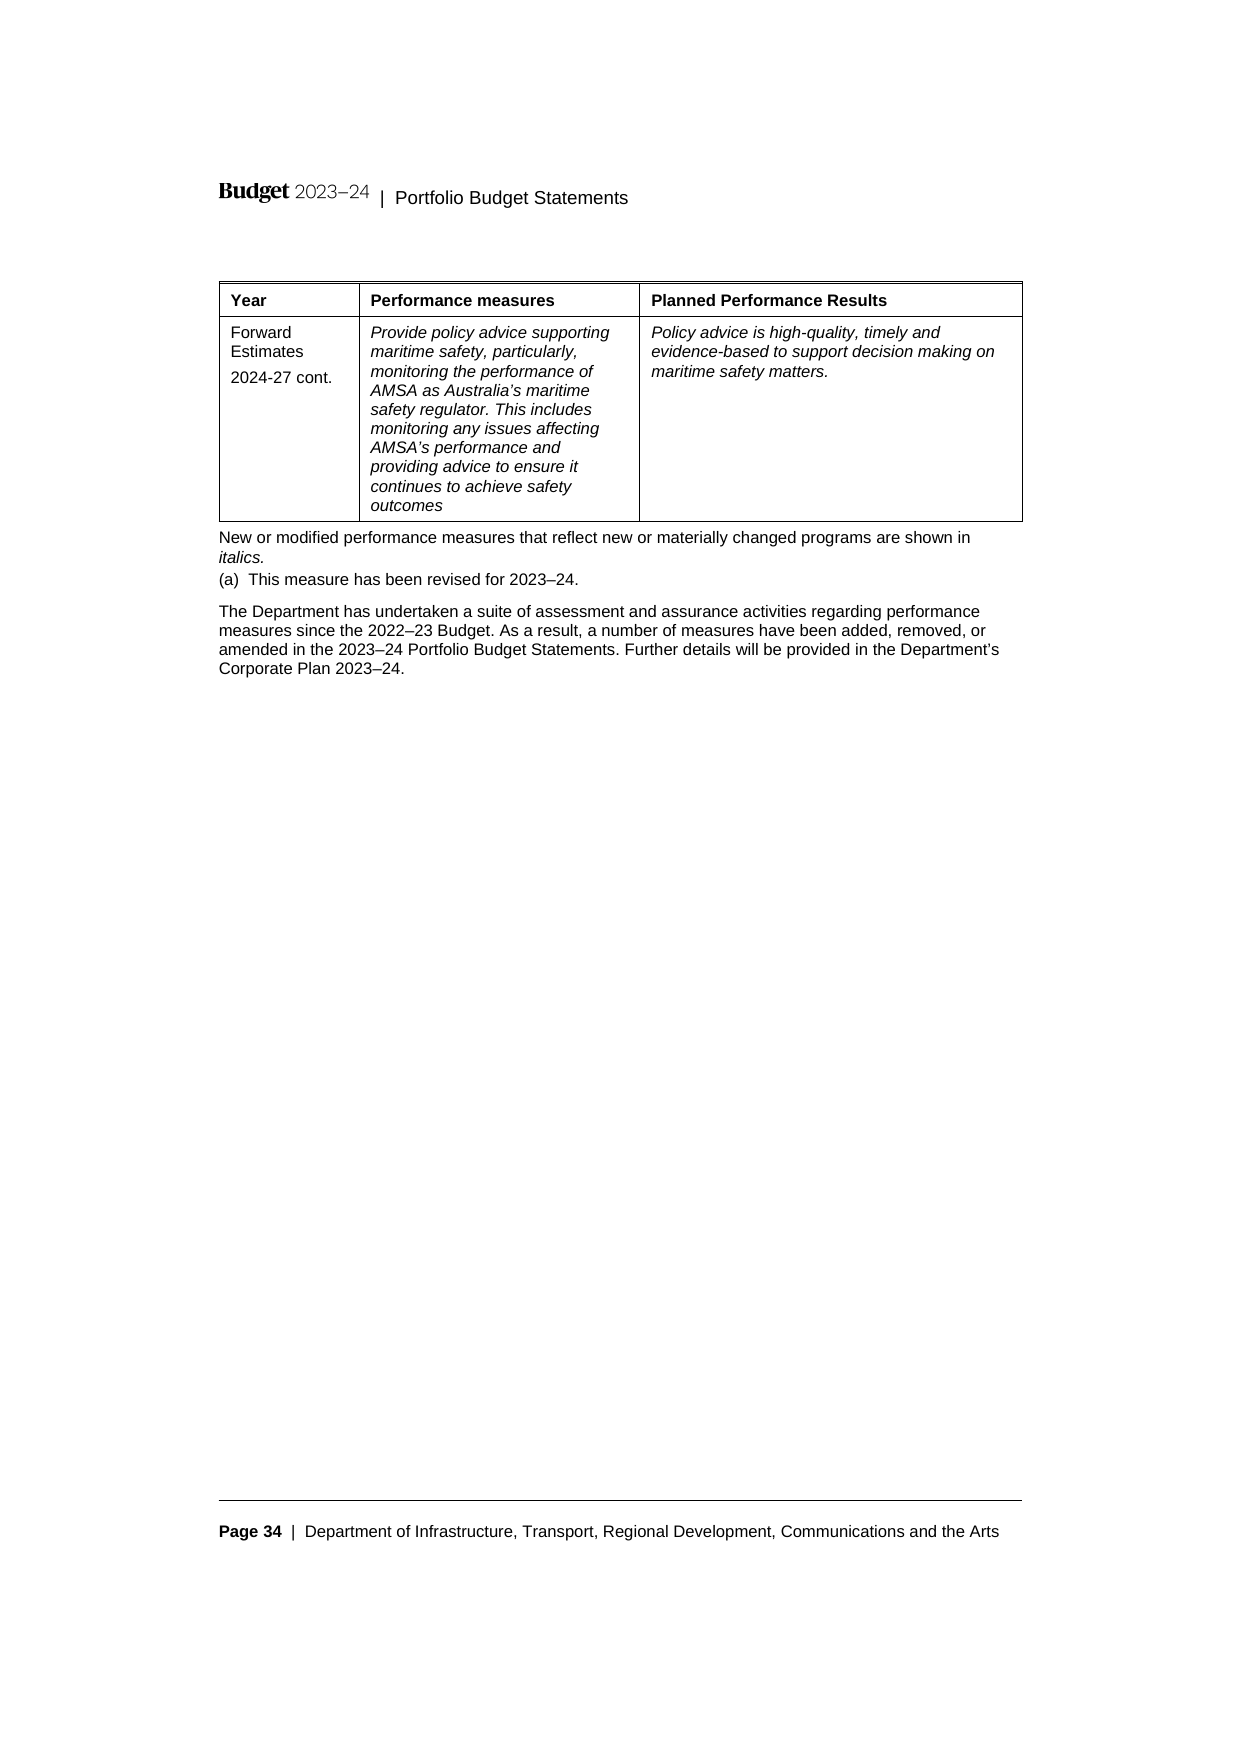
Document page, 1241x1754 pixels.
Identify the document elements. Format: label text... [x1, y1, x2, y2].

list This measure has been revised for 2023–24. [218, 570, 1022, 589]
text The Department has undertaken a suite of assessment and assurance activities regarding performance measures since the 2022–23 Budget. As a result, a number of measures have been added, removed, or amended in the 2023–24 Portfolio Budget Statements. Further details will be provided in the Department’s Corporate Plan 2023–24. [218, 601, 1022, 678]
table_header Performance measures [360, 284, 639, 316]
picture [218, 183, 370, 205]
table_header Year [220, 284, 359, 316]
table_cell Provide policy advice supporting maritime safety, particularly, monitoring the performance of AMSA as Australia’s maritime safety regulator. This includes monitoring any issues affecting AMSA’s performance and providing advice to ensure it continues to achieve safety outcomes [360, 317, 639, 521]
table_cell Policy advice is high-quality, timely and evidence-based to support decision making on maritime safety matters. [640, 317, 1022, 521]
table_cell Forward Estimates 2024-27 cont. [220, 317, 359, 521]
table_header Planned Performance Results [640, 284, 1022, 316]
text New or modified performance measures that reflect new or materially changed programs are shown in italics. [218, 528, 1022, 567]
